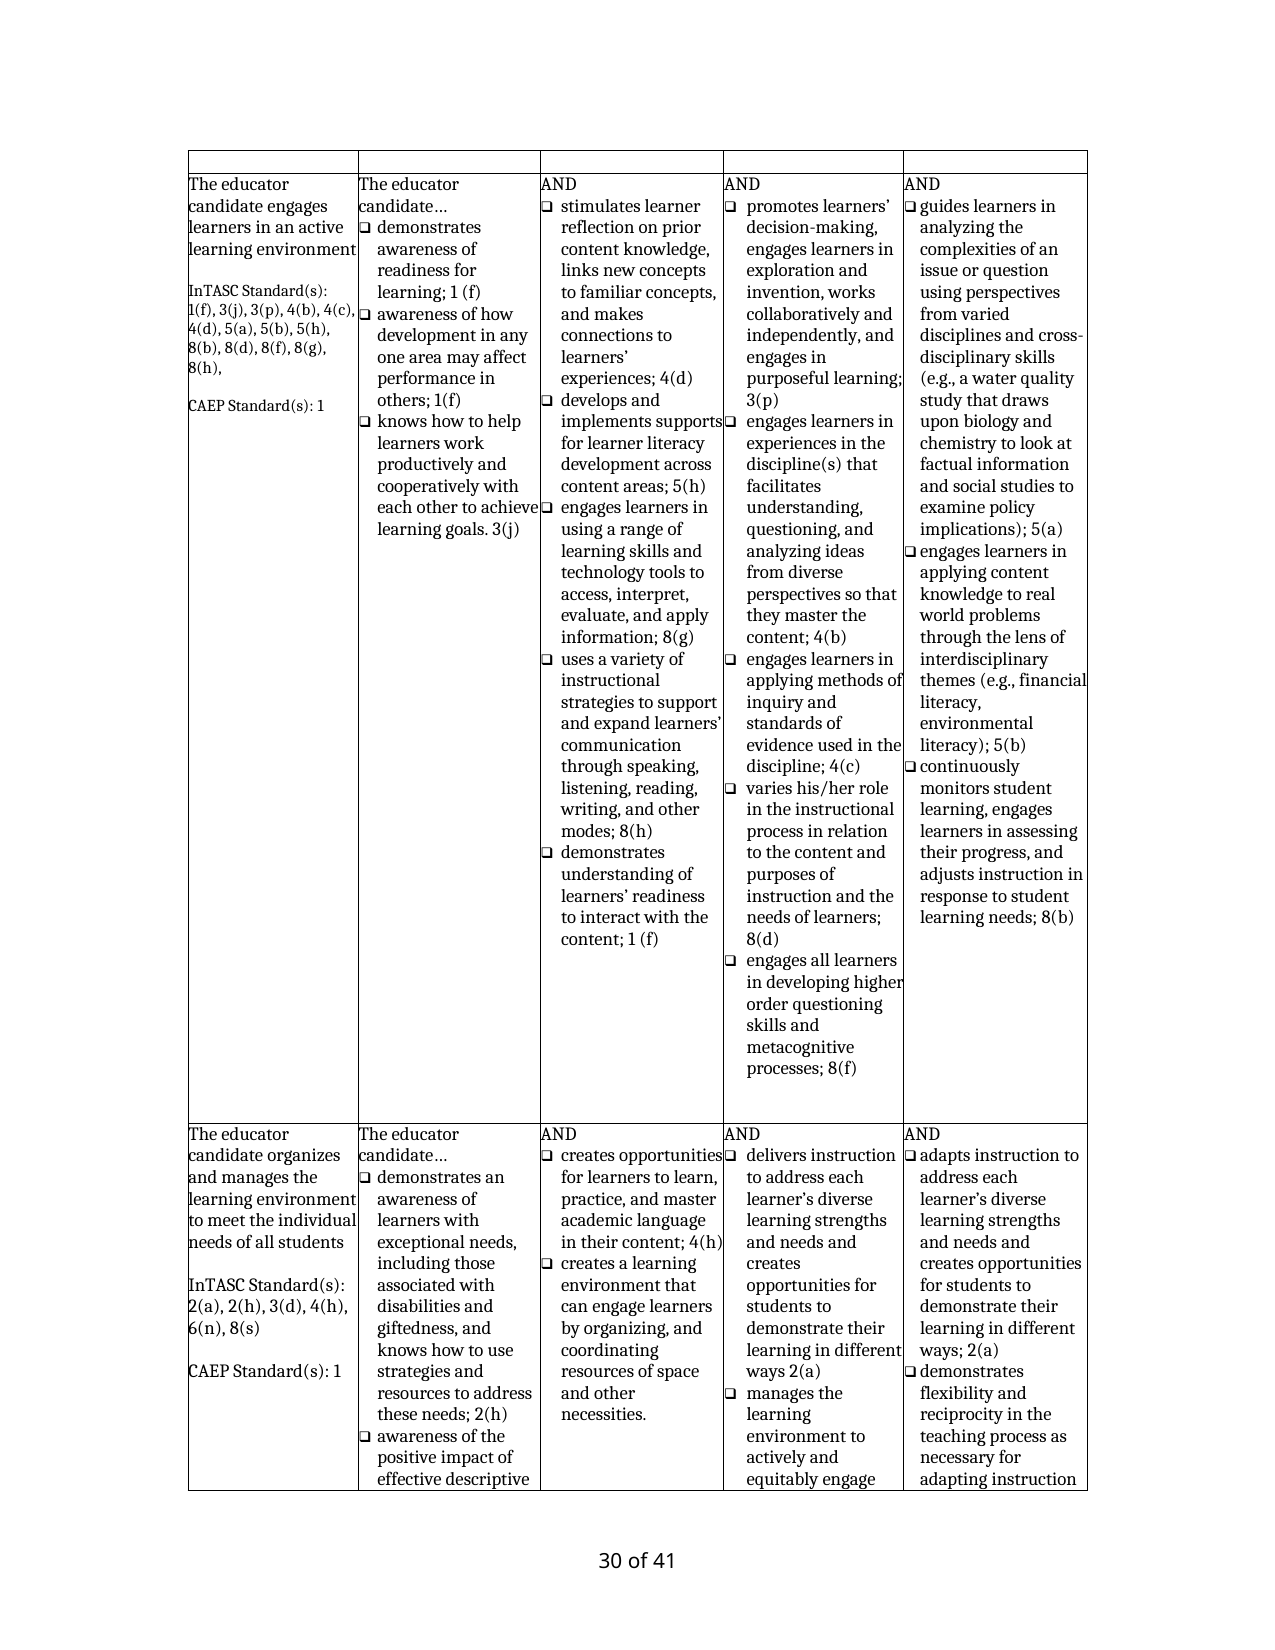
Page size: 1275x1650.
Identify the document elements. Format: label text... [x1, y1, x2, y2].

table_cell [189, 1124, 358, 1490]
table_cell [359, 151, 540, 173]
table_cell AND stimulates learner reflection on prior content knowledge, links new concepts to familiar concepts, and makes connections to learners’ experiences; 4(d) develops and implements supports for learner literacy development across content areas; 5(h) engages learners in using a range of learning skills and technology tools to access, interpret, evaluate, and apply information; 8(g) uses a variety of instructional strategies to support and expand learners’ communication through speaking, listening, reading, writing, and other modes; 8(h) demonstrates understanding of learners’ readiness to interact with the content; 1 (f) [541, 174, 723, 1122]
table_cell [724, 1124, 903, 1490]
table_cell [189, 151, 358, 173]
table_cell The educator candidate… demonstrates awareness of readiness for learning; 1 (f) awareness of how development in any one area may affect performance in others; 1(f) knows how to help learners work productively and cooperatively with each other to achieve learning goals. 3(j) [359, 174, 540, 1122]
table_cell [541, 1124, 723, 1490]
table_cell AND promotes learners’ decision-making, engages learners in exploration and invention, works collaboratively and independently, and engages in purposeful learning; 3(p) engages learners in experiences in the discipline(s) that facilitates understanding, questioning, and analyzing ideas from diverse perspectives so that they master the content; 4(b) engages learners in applying methods of inquiry and standards of evidence used in the discipline; 4(c) varies his/her role in the instructional process in relation to the content and purposes of instruction and the needs of learners; 8(d) engages all learners in developing higher order questioning skills and metacognitive processes; 8(f) [724, 174, 903, 1122]
table_cell The educator candidate engages learners in an active learning environment InTASC Standard(s): 1(f), 3(j), 3(p), 4(b), 4(c), 4(d), 5(a), 5(b), 5(h), 8(b), 8(d), 8(f), 8(g), 8(h), CAEP Standard(s): 1 [189, 174, 358, 1122]
table_cell AND guides learners in analyzing the complexities of an issue or question using perspectives from varied disciplines and cross-disciplinary skills (e.g., a water quality study that draws upon biology and chemistry to look at factual information and social studies to examine policy implications); 5(a) engages learners in applying content knowledge to real world problems through the lens of interdisciplinary themes (e.g., financial literacy, environmental literacy); 5(b) continuously monitors student learning, engages learners in assessing their progress, and adjusts instruction in response to student learning needs; 8(b) [904, 174, 1087, 1122]
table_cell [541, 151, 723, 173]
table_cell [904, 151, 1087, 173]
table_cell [359, 1124, 540, 1490]
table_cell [904, 1124, 1087, 1490]
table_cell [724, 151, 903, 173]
